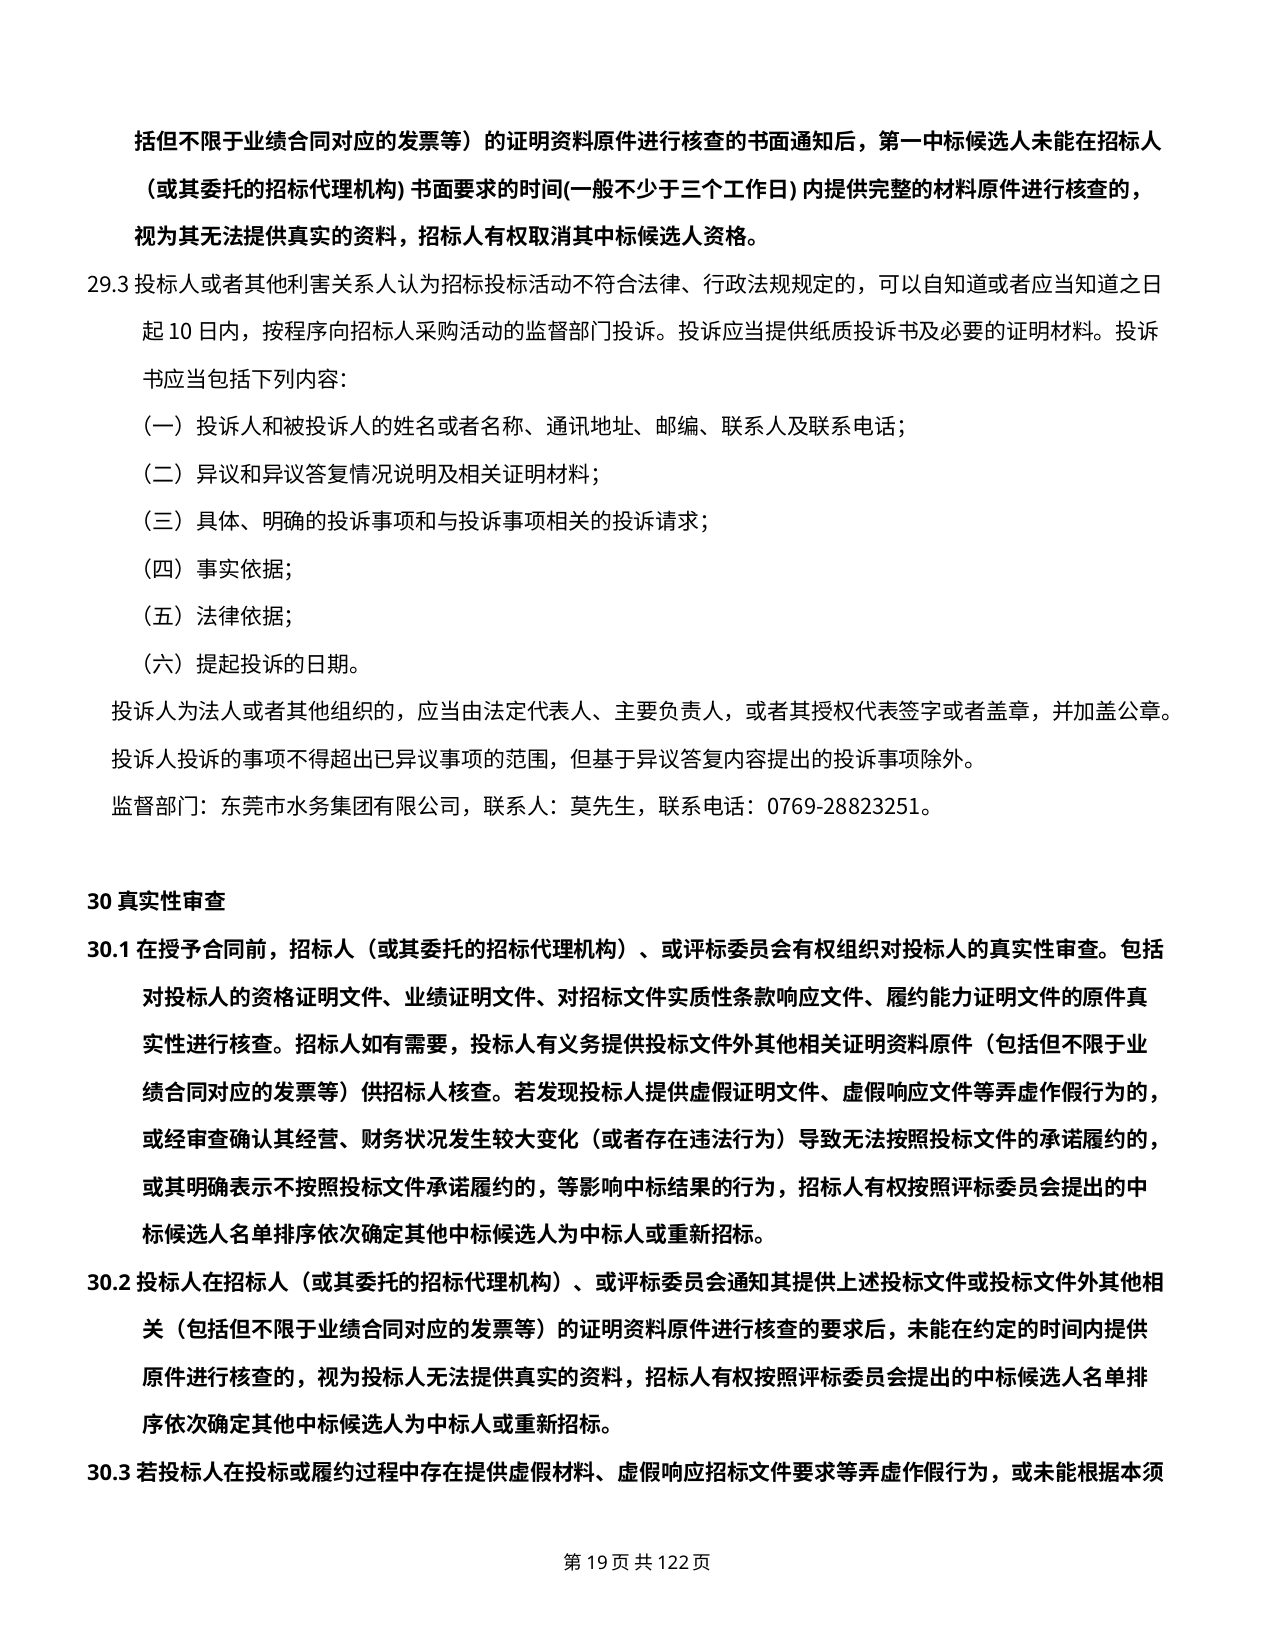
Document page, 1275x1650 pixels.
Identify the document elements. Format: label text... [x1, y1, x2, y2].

text 30 真实性审查 [87, 884, 1166, 916]
text 30.1 在授予合同前，招标人（或其委托的招标代理机构）、或评标委员会有权组织对投标人的真实性审查。包括对投标人的资格证明文件、业绩证明文件、对招标文件实质性条款响应文件、履约能力证明文件的原件真实性进行核查。招标人如有需要，投标人有义务提供投标文件外其他相关证明资料原件（包括但不限于业绩合同对应的发票等）供招标人核查。若发现投标人提供虚假证明文件、虚假响应文件等弄虚作假行为的，或经审查确认其经营、财务状况发生较大变化（或者存在违法行为）导致无法按照投标文件的承诺履约的，或其明确表示不按照投标文件承诺履约的，等影响中标结果的行为，招标人有权按照评标委员会提出的中标候选人名单排序依次确定其他中标候选人为中标人或重新招标。 [87, 932, 1166, 1249]
text （四）事实依据； [87, 552, 1166, 583]
text （二）异议和异议答复情况说明及相关证明材料； [87, 457, 1166, 488]
text （六）提起投诉的日期。 [87, 647, 1166, 678]
text （一）投诉人和被投诉人的姓名或者名称、通讯地址、邮编、联系人及联系电话； [87, 409, 1166, 441]
text 投诉人为法人或者其他组织的，应当由法定代表人、主要负责人，或者其授权代表签字或者盖章，并加盖公章。 [87, 694, 1166, 726]
text 30.2 投标人在招标人（或其委托的招标代理机构）、或评标委员会通知其提供上述投标文件或投标文件外其他相关（包括但不限于业绩合同对应的发票等）的证明资料原件进行核查的要求后，未能在约定的时间内提供原件进行核查的，视为投标人无法提供真实的资料，招标人有权按照评标委员会提出的中标候选人名单排序依次确定其他中标候选人为中标人或重新招标。 [87, 1264, 1166, 1439]
text （五）法律依据； [87, 599, 1166, 631]
text 监督部门：东莞市水务集团有限公司，联系人：莫先生，联系电话：0769-28823251。 [87, 789, 1166, 821]
text 29.3 投标人或者其他利害关系人认为招标投标活动不符合法律、行政法规规定的，可以自知道或者应当知道之日起10日内，按程序向招标人采购活动的监督部门投诉。投诉应当提供纸质投诉书及必要的证明材料。投诉书应当包括下列内容： [87, 267, 1166, 393]
text 投诉人投诉的事项不得超出已异议事项的范围，但基于异议答复内容提出的投诉事项除外。 [87, 742, 1166, 773]
text （三）具体、明确的投诉事项和与投诉事项相关的投诉请求； [87, 504, 1166, 536]
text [87, 1454, 1166, 1486]
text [134, 124, 1166, 251]
